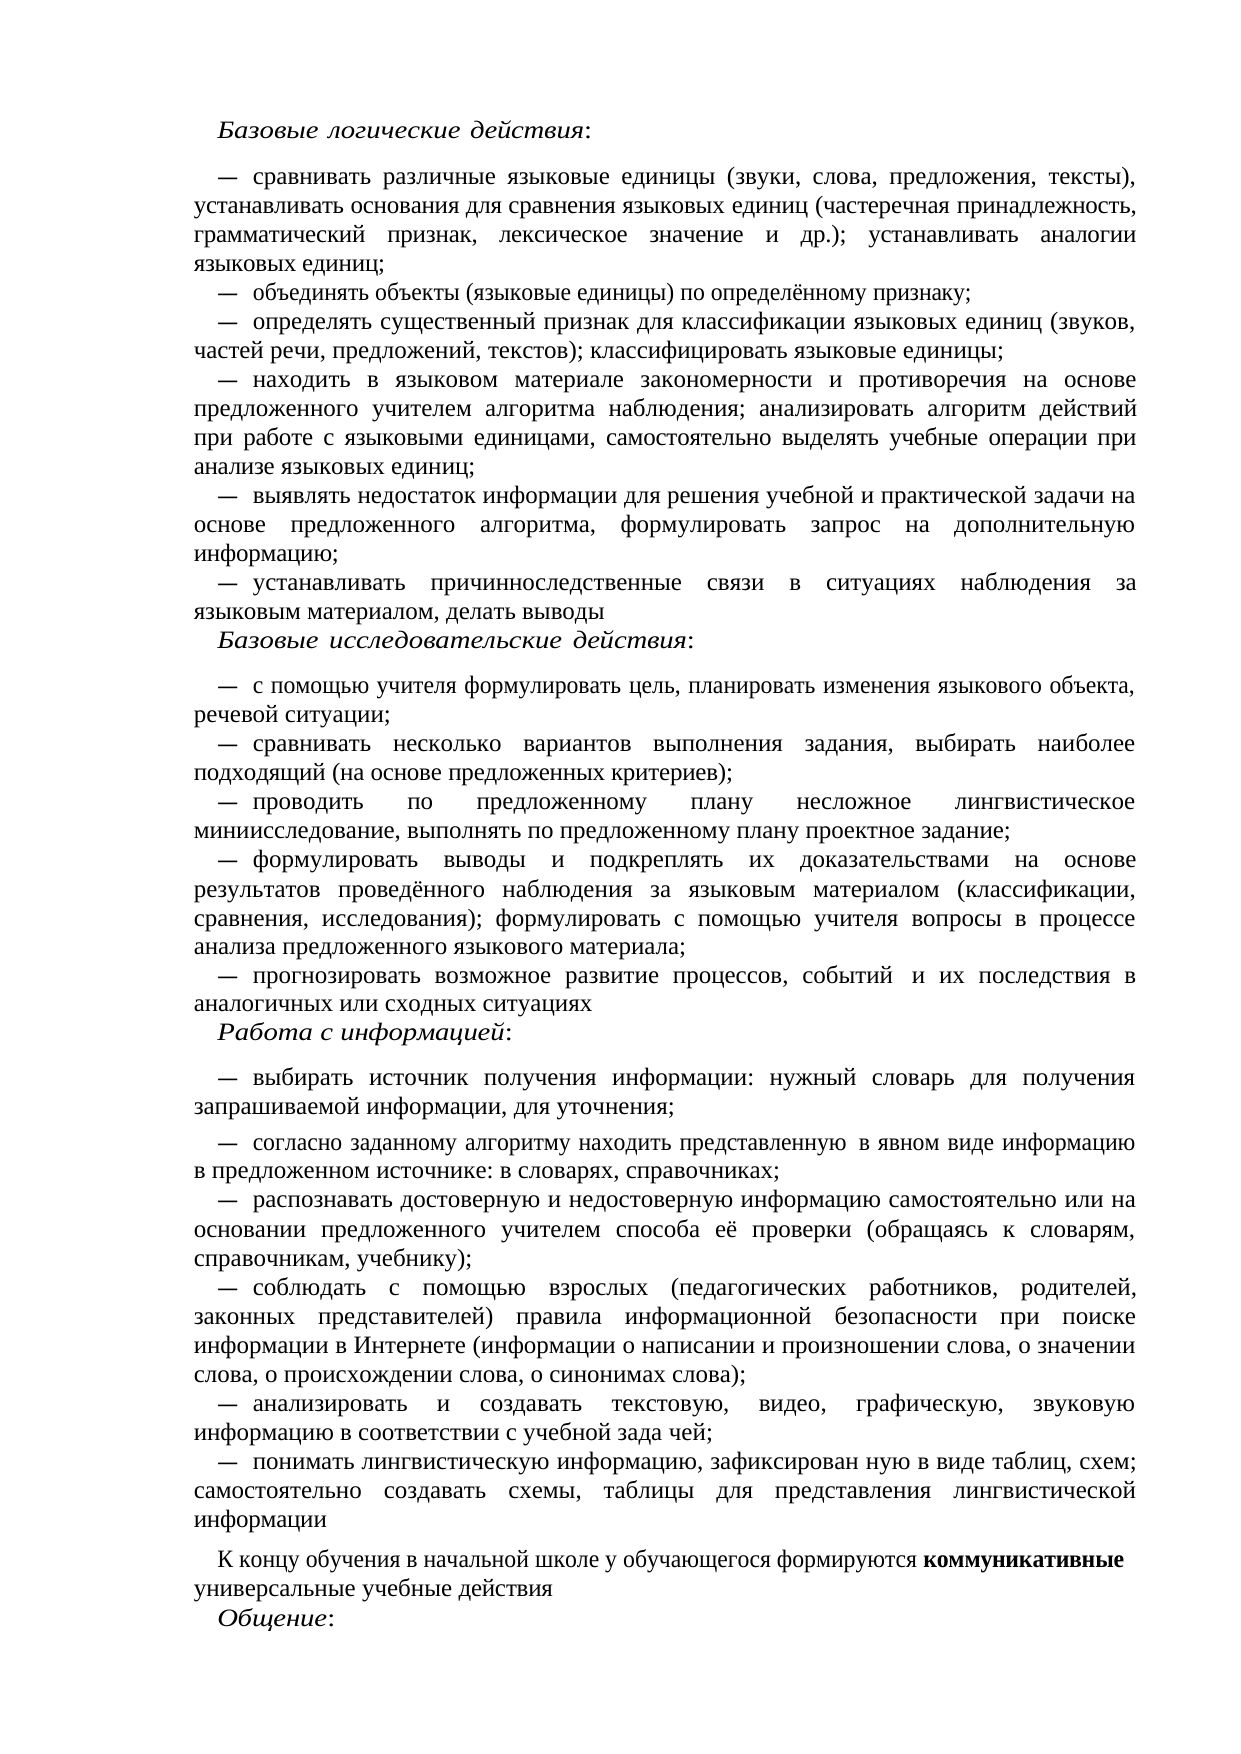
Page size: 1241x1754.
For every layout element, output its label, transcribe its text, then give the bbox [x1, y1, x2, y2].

text К концу обучения в начальной школе у обучающегося формируются коммуникативные [217, 1545, 1180, 1574]
list прогнозировать возможное развитие процессов, событий и их последствия в аналогичных или сходных ситуациях [193, 960, 1136, 1017]
list находить в языковом материале закономерности и противоречия на основе предложенного учителем алгоритма наблюдения; анализировать алгоритм действий при работе с языковыми единицами, самостоятельно выделять учебные операции при анализе языковых единиц; [193, 364, 1137, 480]
list выбирать источник получения информации: нужный словарь для получения запрашиваемой информации, для уточнения; [193, 1062, 1136, 1119]
list устанавливать причинно­следственные связи в ситуациях наблюдения за языковым материалом, делать выводы [193, 567, 1137, 625]
list определять существенный признак для классификации языковых единиц (звуков, частей речи, предложений, текстов); классифицировать языковые единицы; [193, 307, 1136, 364]
list распознавать достоверную и недостоверную информацию самостоятельно или на основании предложенного учителем способа её проверки (обращаясь к словарям, справочникам, учебнику); [193, 1184, 1136, 1272]
list соблюдать с помощью взрослых (педагогических работников, родителей, законных представителей) правила информационной безопасности при поиске информации в Интернете (информации о написании и произношении слова, о значении слова, о происхождении слова, о синонимах слова); [193, 1272, 1137, 1388]
list сравнивать несколько вариантов выполнения задания, выбирать наиболее подходящий (на основе предложенных критериев); [193, 728, 1136, 786]
text Базовые логические действия: [217, 115, 1180, 144]
list согласно заданному алгоритму находить представленную в явном виде информацию в предложенном источнике: в словарях, справочниках; [193, 1127, 1136, 1184]
list анализировать и создавать текстовую, видео­, графическую, звуковую информацию в соответствии с учебной зада­ чей; [193, 1388, 1135, 1445]
list формулировать выводы и подкреплять их доказательствами на основе результатов проведённого наблюдения за языковым материалом (классификации, сравнения, исследования); формулировать с помощью учителя вопросы в процессе анализа предложенного языкового материала; [193, 844, 1137, 960]
list с помощью учителя формулировать цель, планировать изменения языкового объекта, речевой ситуации; [193, 670, 1136, 728]
list объединять объекты (языковые единицы) по определённому признаку; [217, 277, 1180, 306]
list проводить по предложенному плану несложное лингвистическое мини­исследование, выполнять по предложенному плану проектное задание; [193, 786, 1136, 844]
text Работа с информацией: [217, 1017, 1180, 1046]
list сравнивать различные языковые единицы (звуки, слова, предложения, тексты), устанавливать основания для сравнения языковых единиц (частеречная принадлежность, грамматический признак, лексическое значение и др.); устанавливать аналогии языковых единиц; [193, 161, 1137, 276]
list выявлять недостаток информации для решения учебной и практической задачи на основе предложенного алгоритма, формулировать запрос на дополнительную информацию; [193, 480, 1136, 567]
text Базовые исследовательские действия: [217, 625, 1180, 654]
text Общение: [217, 1603, 1180, 1631]
list понимать лингвистическую информацию, зафиксирован­ ную в виде таблиц, схем; самостоятельно создавать схемы, таблицы для представления лингвистической информации [193, 1446, 1137, 1533]
text универсальные учебные действия [193, 1574, 1180, 1602]
